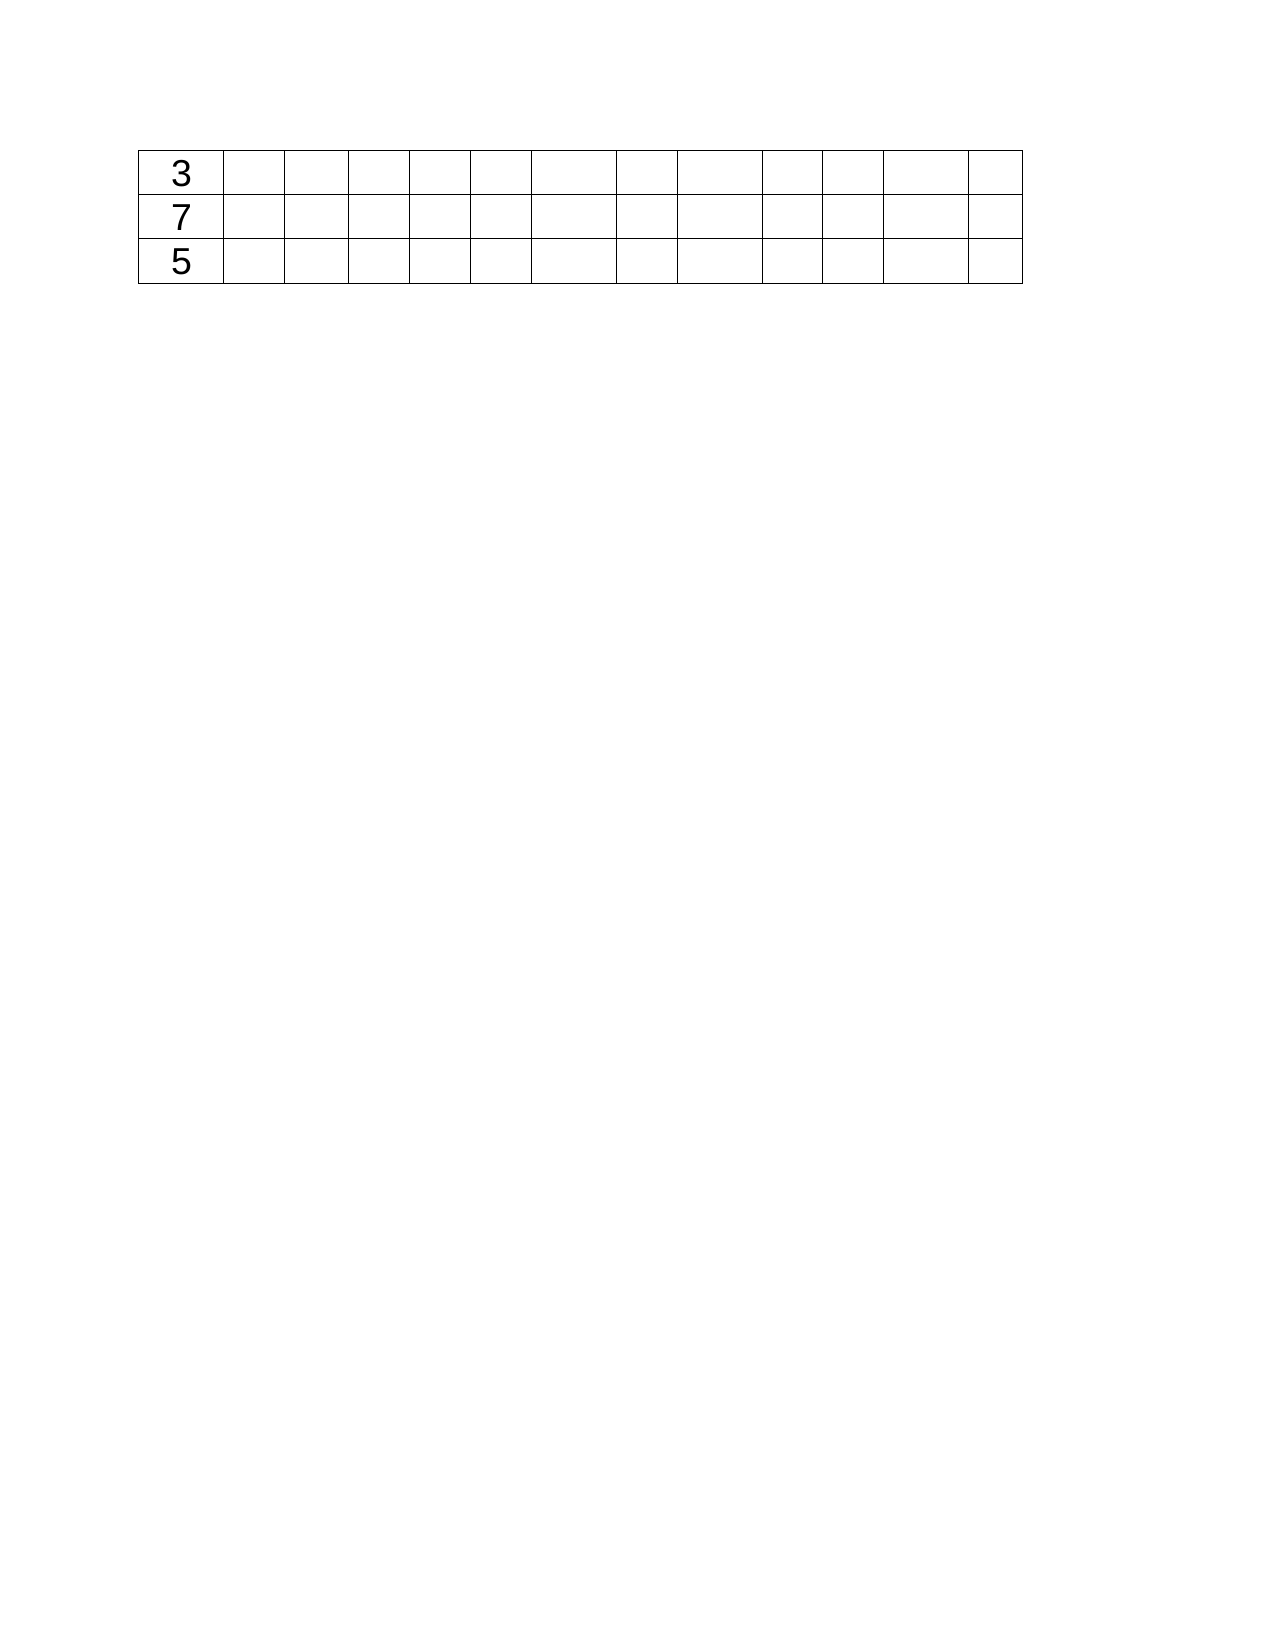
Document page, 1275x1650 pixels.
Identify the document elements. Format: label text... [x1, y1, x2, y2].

table_cell [410, 195, 470, 238]
table_cell [823, 151, 883, 194]
table_cell [471, 195, 531, 238]
table_cell [884, 239, 968, 283]
table_cell [969, 151, 1022, 194]
table_cell [532, 195, 616, 238]
table_cell [285, 239, 348, 283]
table_cell [884, 151, 968, 194]
table_cell [532, 151, 616, 194]
table_cell [678, 239, 762, 283]
table_cell [471, 239, 531, 283]
table_cell 3 [139, 151, 223, 194]
table_cell [617, 151, 677, 194]
table_cell 7 [139, 195, 223, 238]
table_cell [884, 195, 968, 238]
table_cell 5 [139, 239, 223, 283]
table_cell [471, 151, 531, 194]
table_cell [224, 195, 284, 238]
table_cell [678, 195, 762, 238]
table_cell [763, 195, 822, 238]
table_cell [410, 151, 470, 194]
table_cell [285, 151, 348, 194]
table_cell [410, 239, 470, 283]
table_cell [224, 239, 284, 283]
table_cell [349, 195, 409, 238]
table_cell [678, 151, 762, 194]
table_cell [617, 239, 677, 283]
table_cell [349, 239, 409, 283]
table_cell [532, 239, 616, 283]
table_cell [349, 151, 409, 194]
table_cell [224, 151, 284, 194]
table_cell [763, 239, 822, 283]
table_cell [285, 195, 348, 238]
table_cell [823, 239, 883, 283]
table_cell [763, 151, 822, 194]
table_cell [969, 195, 1022, 238]
table_cell [617, 195, 677, 238]
table_cell [969, 239, 1022, 283]
table_cell [823, 195, 883, 238]
